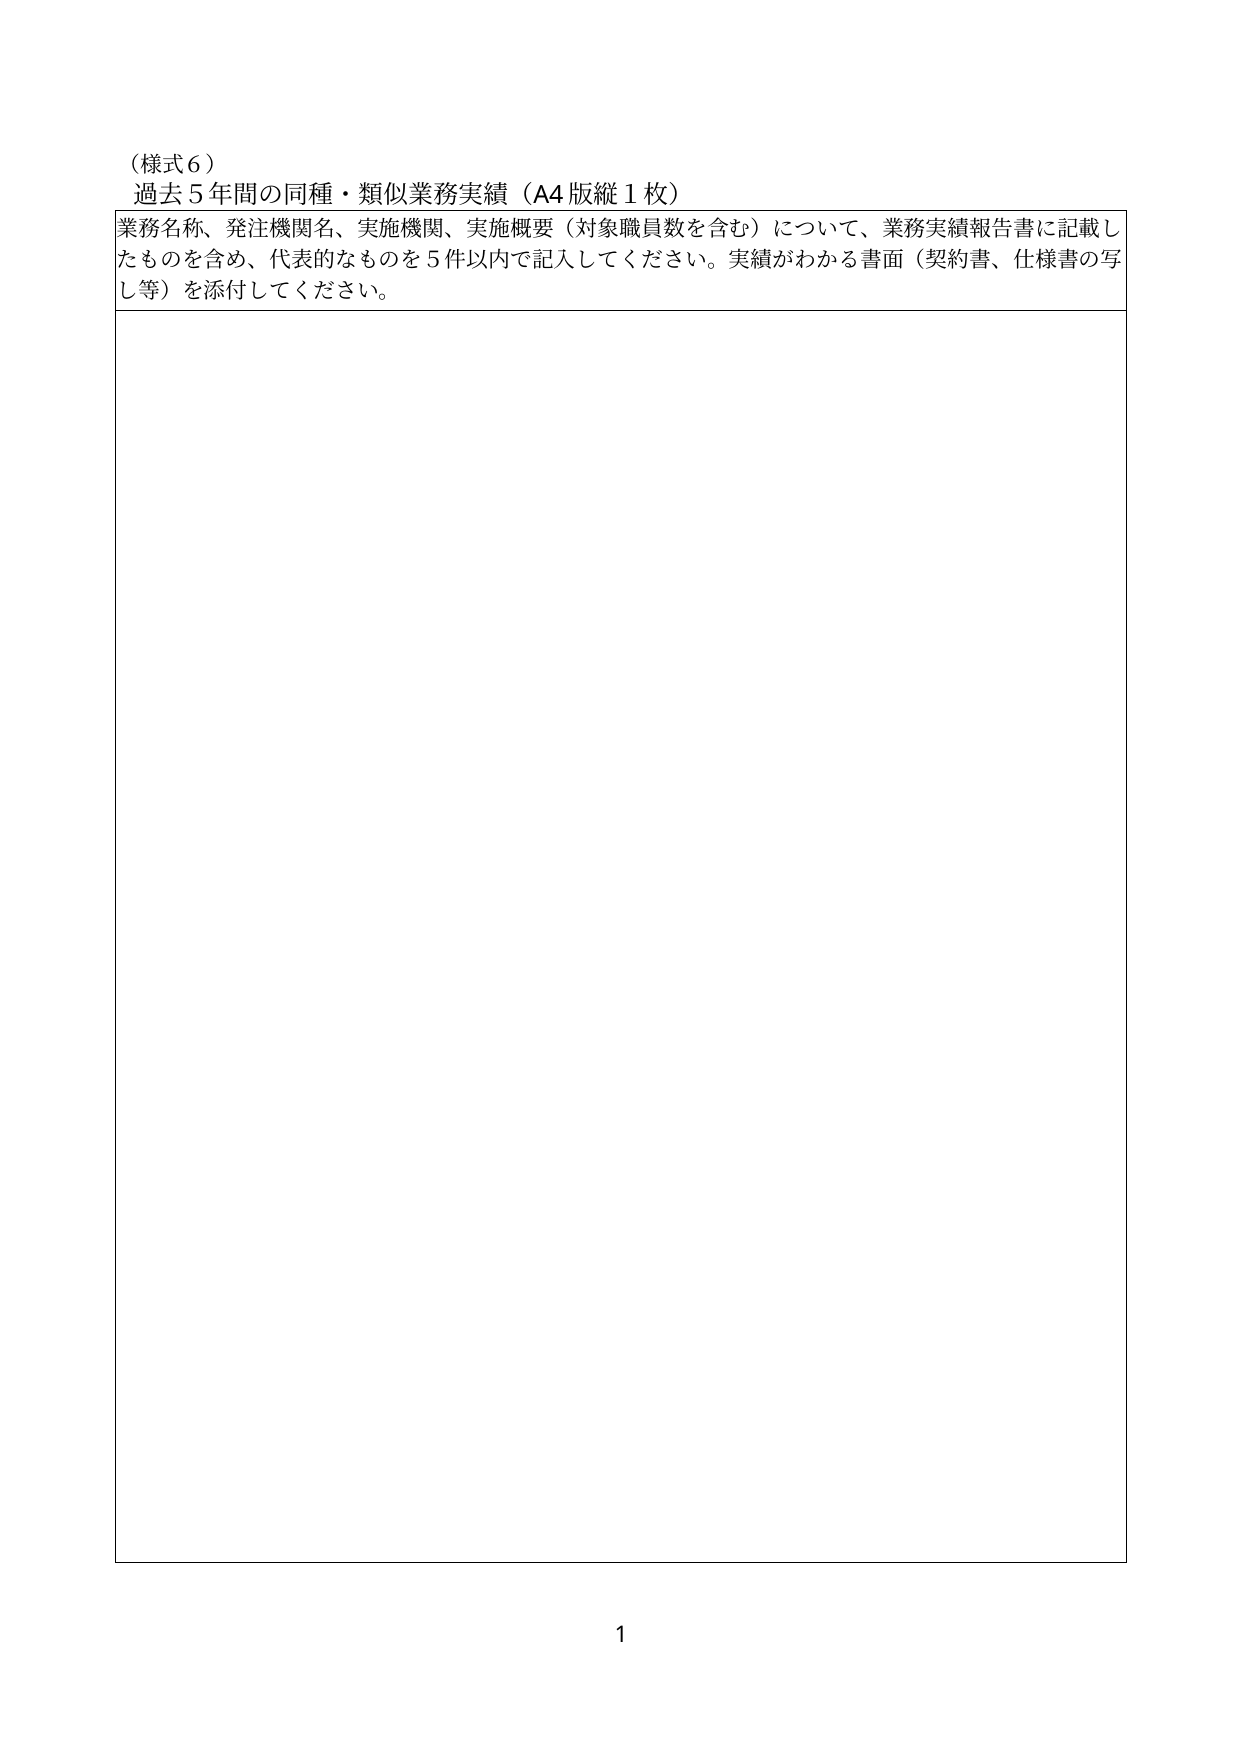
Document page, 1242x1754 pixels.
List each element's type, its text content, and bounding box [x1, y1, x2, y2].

table_cell [116, 311, 1126, 1562]
table_header 業務名称、発注機関名、実施機関、実施概要（対象職員数を含む）について、業務実績報告書に記載したものを含め、代表的なものを５件以内で記入してください。実績がわかる書面（契約書、仕様書の写し等）を添付してください。 [116, 211, 1126, 310]
text 過去５年間の同種・類似業務実績（A4版縦１枚） [133, 179, 1067, 210]
text （様式６） [118, 148, 1067, 179]
